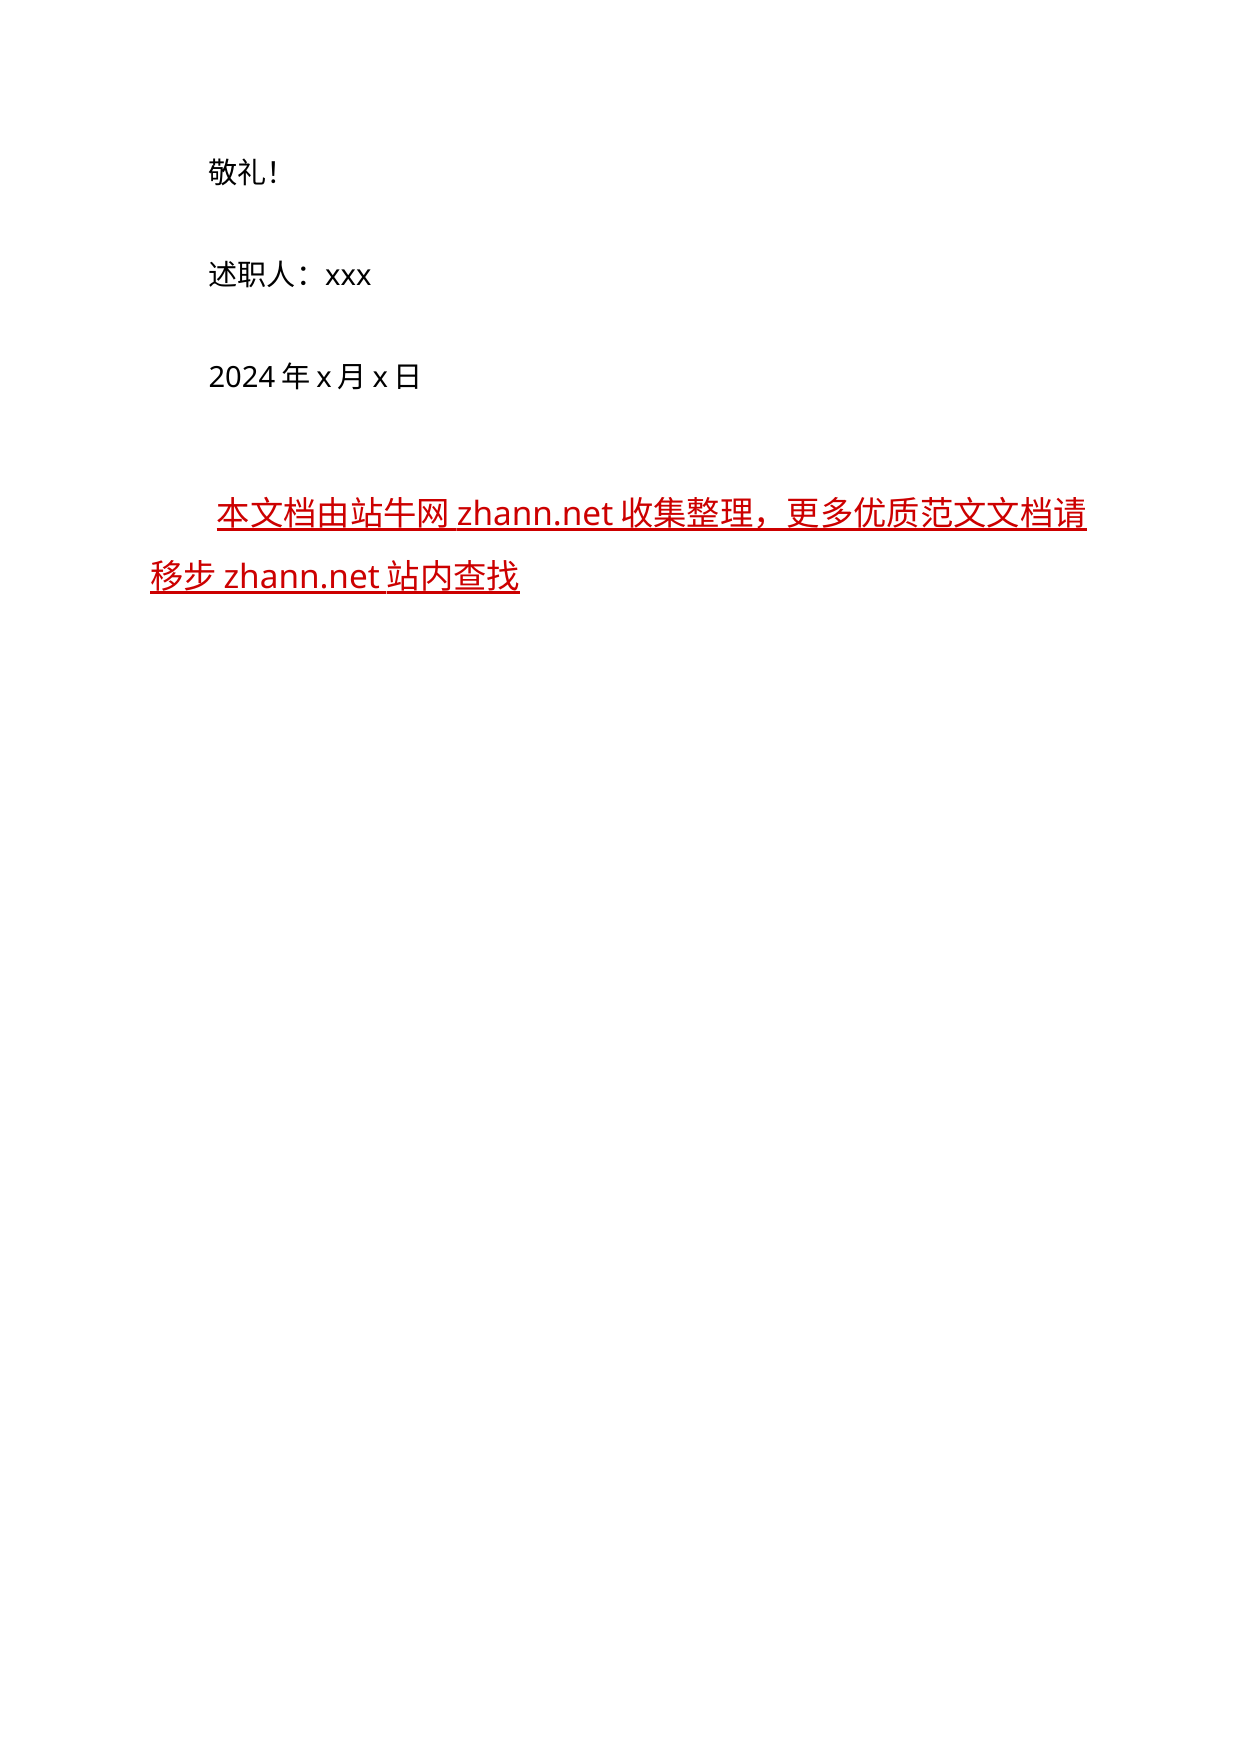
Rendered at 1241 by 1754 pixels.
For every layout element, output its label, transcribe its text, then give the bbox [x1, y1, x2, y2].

text 述职人：xxx [150, 252, 1090, 294]
text 敬礼！ [150, 150, 1090, 192]
text 2024年x月x日 [150, 354, 1090, 396]
text 本文档由站牛网zhann.net收集整理，更多优质范文文档请移步zhann.net站内查找 [150, 487, 1090, 598]
